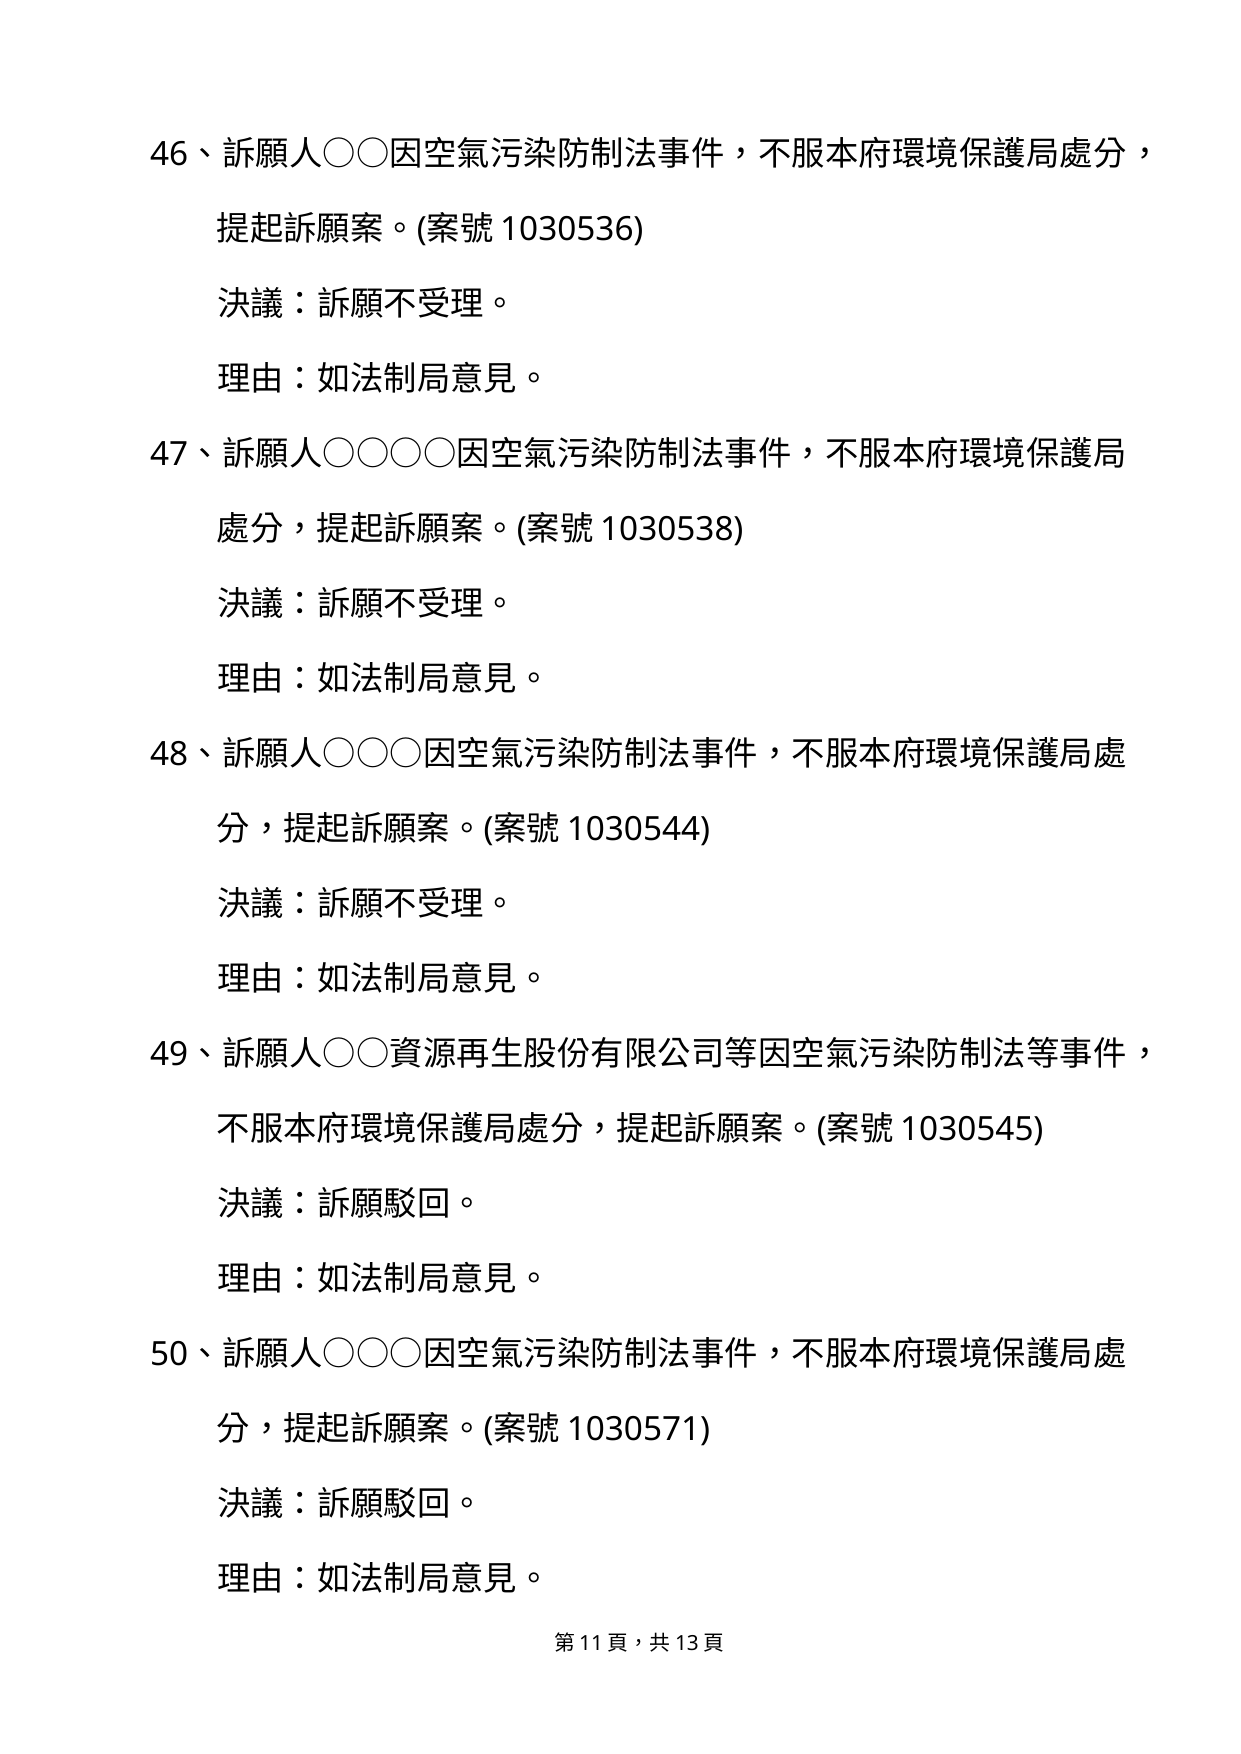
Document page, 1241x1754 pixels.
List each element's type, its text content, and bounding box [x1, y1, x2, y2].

text 理由：如法制局意見。 [217, 338, 1128, 413]
text 理由：如法制局意見。 [217, 638, 1128, 713]
text 49、訴願人○○資源再生股份有限公司等因空氣污染防制法等事件，不服本府環境保護局處分，提起訴願案。(案號1030545) [150, 1013, 1128, 1163]
text 決議：訴願不受理。 [217, 863, 1128, 938]
text 理由：如法制局意見。 [217, 1538, 1128, 1613]
text 決議：訴願駁回。 [217, 1163, 1128, 1238]
text 理由：如法制局意見。 [217, 1238, 1128, 1313]
text 決議：訴願不受理。 [217, 563, 1128, 638]
text 46、訴願人○○因空氣污染防制法事件，不服本府環境保護局處分，提起訴願案。(案號1030536) [150, 113, 1128, 263]
text 50、訴願人○○○因空氣污染防制法事件，不服本府環境保護局處分，提起訴願案。(案號1030571) [150, 1313, 1128, 1463]
text 決議：訴願不受理。 [217, 263, 1128, 338]
text 理由：如法制局意見。 [217, 938, 1128, 1013]
text 47、訴願人○○○○因空氣污染防制法事件，不服本府環境保護局處分，提起訴願案。(案號1030538) [150, 413, 1128, 563]
text 決議：訴願駁回。 [217, 1463, 1128, 1538]
text 48、訴願人○○○因空氣污染防制法事件，不服本府環境保護局處分，提起訴願案。(案號1030544) [150, 713, 1128, 863]
